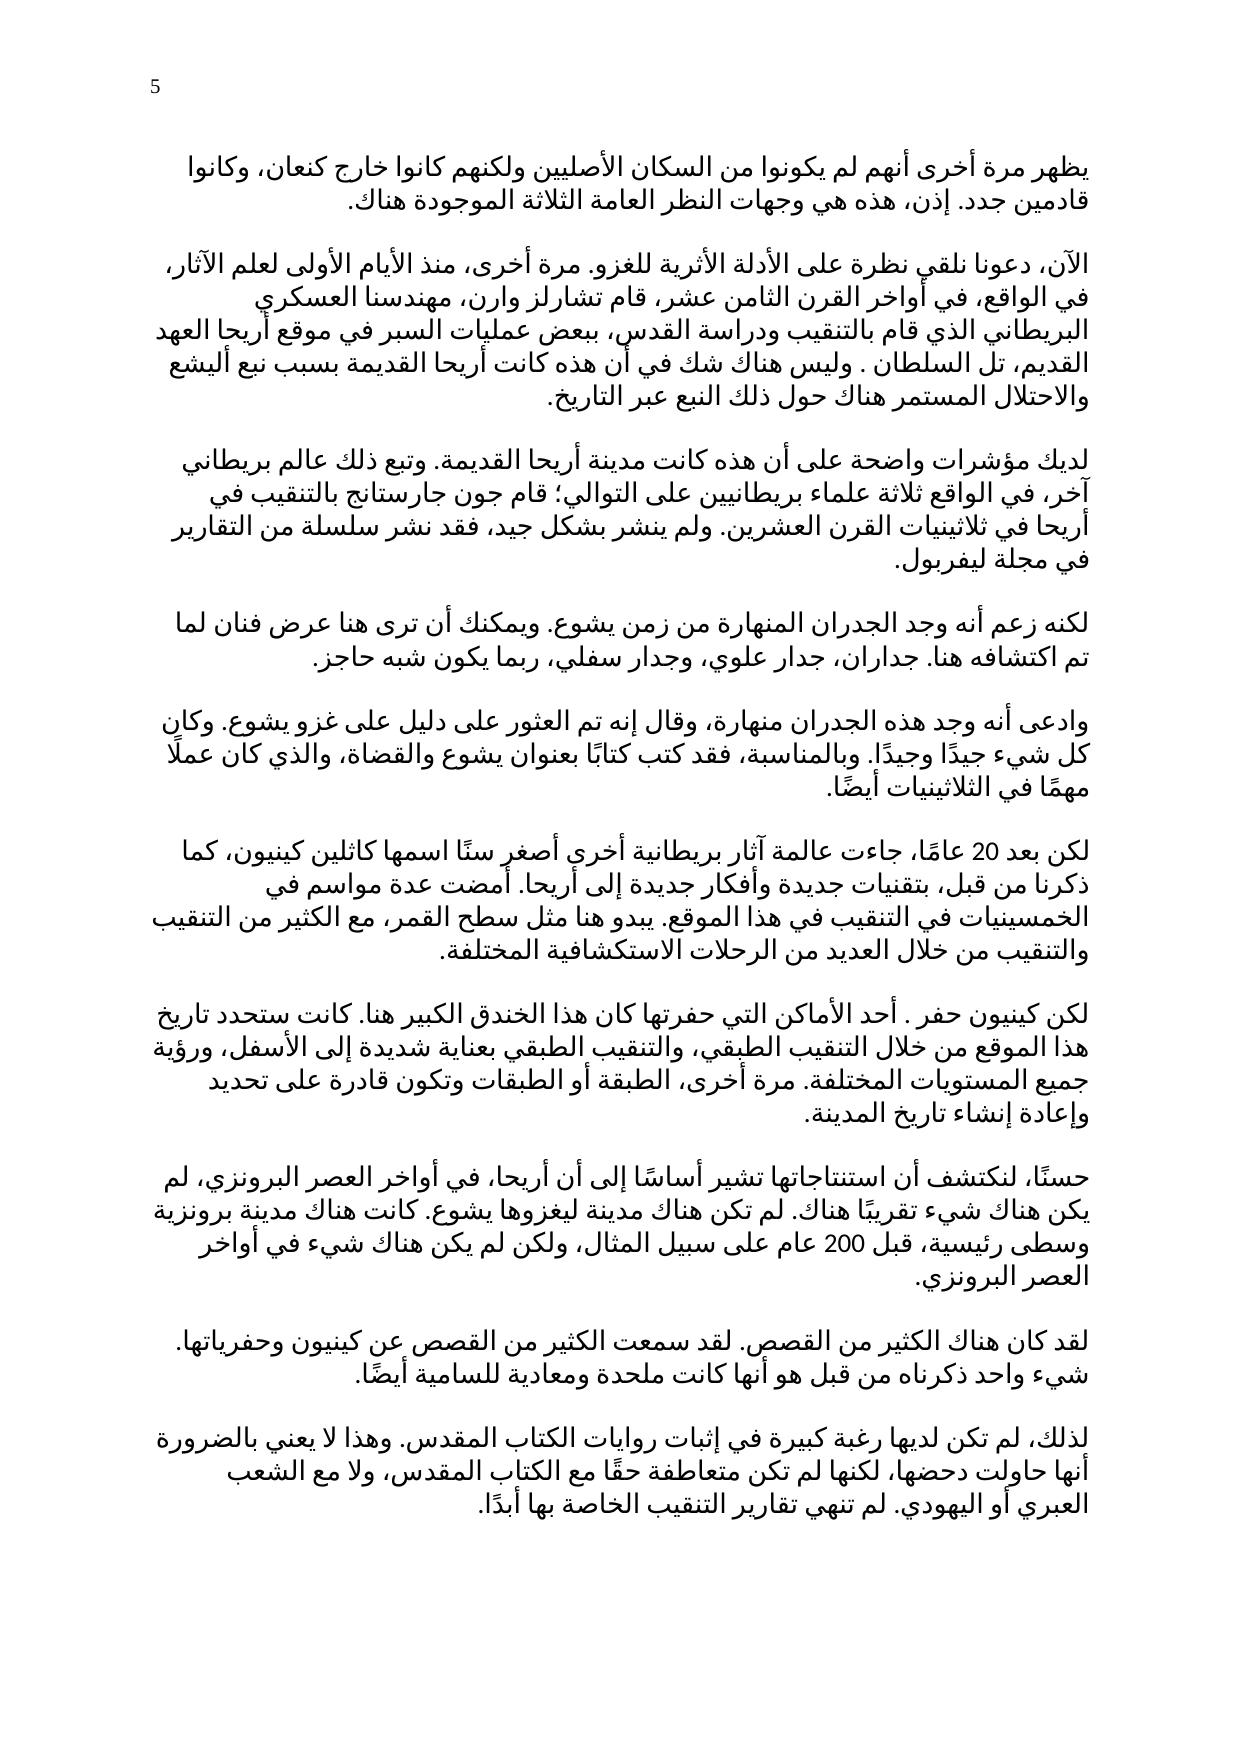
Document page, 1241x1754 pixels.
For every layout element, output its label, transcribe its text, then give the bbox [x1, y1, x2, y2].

text لكنه زعم أنه وجد الجدران المنهارة من زمن يشوع. ويمكنك أن ترى هنا عرض فنان لما تم اكتشافه هنا. جداران، جدار علوي، وجدار سفلي، ربما يكون شبه حاجز. [150, 607, 1090, 673]
text لكن كينيون حفر . أحد الأماكن التي حفرتها كان هذا الخندق الكبير هنا. كانت ستحدد تاريخ هذا الموقع من خلال التنقيب الطبقي، والتنقيب الطبقي بعناية شديدة إلى الأسفل، ورؤية جميع المستويات المختلفة. مرة أخرى، الطبقة أو الطبقات وتكون قادرة على تحديد وإعادة إنشاء تاريخ المدينة. [150, 997, 1090, 1129]
text لذلك، لم تكن لديها رغبة كبيرة في إثبات روايات الكتاب المقدس. وهذا لا يعني بالضرورة أنها حاولت دحضها، لكنها لم تكن متعاطفة حقًا مع الكتاب المقدس، ولا مع الشعب العبري أو اليهودي. لم تنهي تقارير التنقيب الخاصة بها أبدًا. [150, 1421, 1090, 1520]
text لديك مؤشرات واضحة على أن هذه كانت مدينة أريحا القديمة. وتبع ذلك عالم بريطاني آخر، في الواقع ثلاثة علماء بريطانيين على التوالي؛ قام جون جارستانج بالتنقيب في أريحا في ثلاثينيات القرن العشرين. ولم ينشر بشكل جيد، فقد نشر سلسلة من التقارير في مجلة ليفربول. [150, 443, 1090, 576]
text لقد كان هناك الكثير من القصص. لقد سمعت الكثير من القصص عن كينيون وحفرياتها. شيء واحد ذكرناه من قبل هو أنها كانت ملحدة ومعادية للسامية أيضًا. [150, 1324, 1090, 1390]
text الآن، دعونا نلقي نظرة على الأدلة الأثرية للغزو. مرة أخرى، منذ الأيام الأولى لعلم الآثار، في الواقع، في أواخر القرن الثامن عشر، قام تشارلز وارن، مهندسنا العسكري البريطاني الذي قام بالتنقيب ودراسة القدس، ببعض عمليات السبر في موقع أريحا العهد القديم، تل السلطان . وليس هناك شك في أن هذه كانت أريحا القديمة بسبب نبع أليشع والاحتلال المستمر هناك حول ذلك النبع عبر التاريخ. [150, 247, 1090, 412]
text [150, 150, 1090, 216]
text لكن بعد 20 عامًا، جاءت عالمة آثار بريطانية أخرى أصغر سنًا اسمها كاثلين كينيون، كما ذكرنا من قبل، بتقنيات جديدة وأفكار جديدة إلى أريحا. أمضت عدة مواسم في الخمسينيات في التنقيب في هذا الموقع. يبدو هنا مثل سطح القمر، مع الكثير من التنقيب والتنقيب من خلال العديد من الرحلات الاستكشافية المختلفة. [150, 834, 1090, 966]
text وادعى أنه وجد هذه الجدران منهارة، وقال إنه تم العثور على دليل على غزو يشوع. وكان كل شيء جيدًا وجيدًا. وبالمناسبة، فقد كتب كتابًا بعنوان يشوع والقضاة، والذي كان عملًا مهمًا في الثلاثينيات أيضًا. [150, 704, 1090, 803]
text حسنًا، لنكتشف أن استنتاجاتها تشير أساسًا إلى أن أريحا، في أواخر العصر البرونزي، لم يكن هناك شيء تقريبًا هناك. لم تكن هناك مدينة ليغزوها يشوع. كانت هناك مدينة برونزية وسطى رئيسية، قبل 200 عام على سبيل المثال، ولكن لم يكن هناك شيء في أواخر العصر البرونزي. [150, 1161, 1090, 1293]
